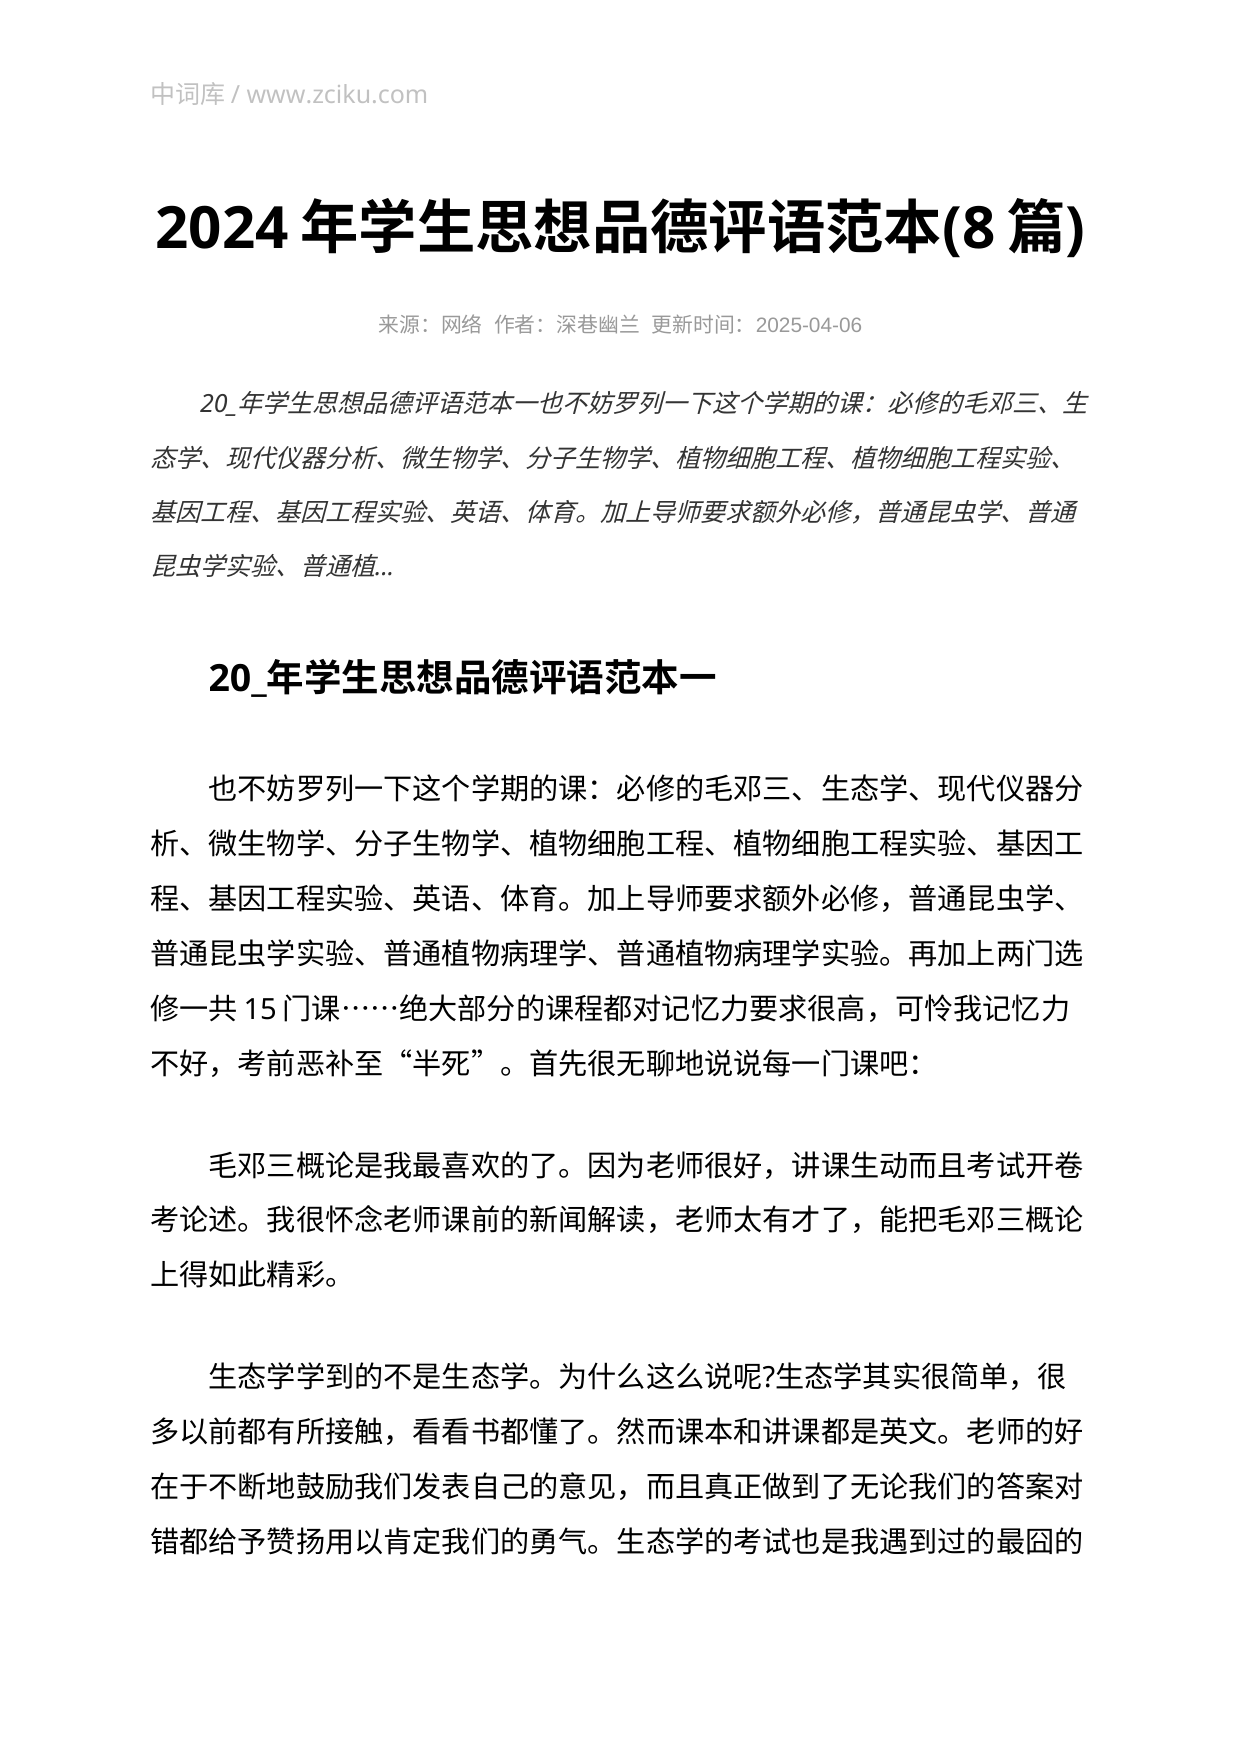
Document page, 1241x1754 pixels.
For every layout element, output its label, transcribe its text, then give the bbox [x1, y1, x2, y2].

text 来源：网络 作者：深巷幽兰 更新时间：2025-04-06 [150, 313, 1090, 337]
text 也不妨罗列一下这个学期的课：必修的毛邓三、生态学、现代仪器分析、微生物学、分子生物学、植物细胞工程、植物细胞工程实验、基因工程、基因工程实验、英语、体育。加上导师要求额外必修，普通昆虫学、普通昆虫学实验、普通植物病理学、普通植物病理学实验。再加上两门选修一共15门课……绝大部分的课程都对记忆力要求很高，可怜我记忆力不好，考前恶补至“半死”。首先很无聊地说说每一门课吧： [150, 766, 1090, 1083]
subtitle 2024年学生思想品德评语范本(8篇) [150, 181, 1090, 266]
text 20_年学生思想品德评语范本一 [150, 648, 1090, 703]
text 20_年学生思想品德评语范本一也不妨罗列一下这个学期的课：必修的毛邓三、生态学、现代仪器分析、微生物学、分子生物学、植物细胞工程、植物细胞工程实验、基因工程、基因工程实验、英语、体育。加上导师要求额外必修，普通昆虫学、普通昆虫学实验、普通植... [150, 384, 1090, 583]
text 毛邓三概论是我最喜欢的了。因为老师很好，讲课生动而且考试开卷考论述。我很怀念老师课前的新闻解读，老师太有才了，能把毛邓三概论上得如此精彩。 [150, 1142, 1090, 1294]
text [150, 1354, 1090, 1561]
